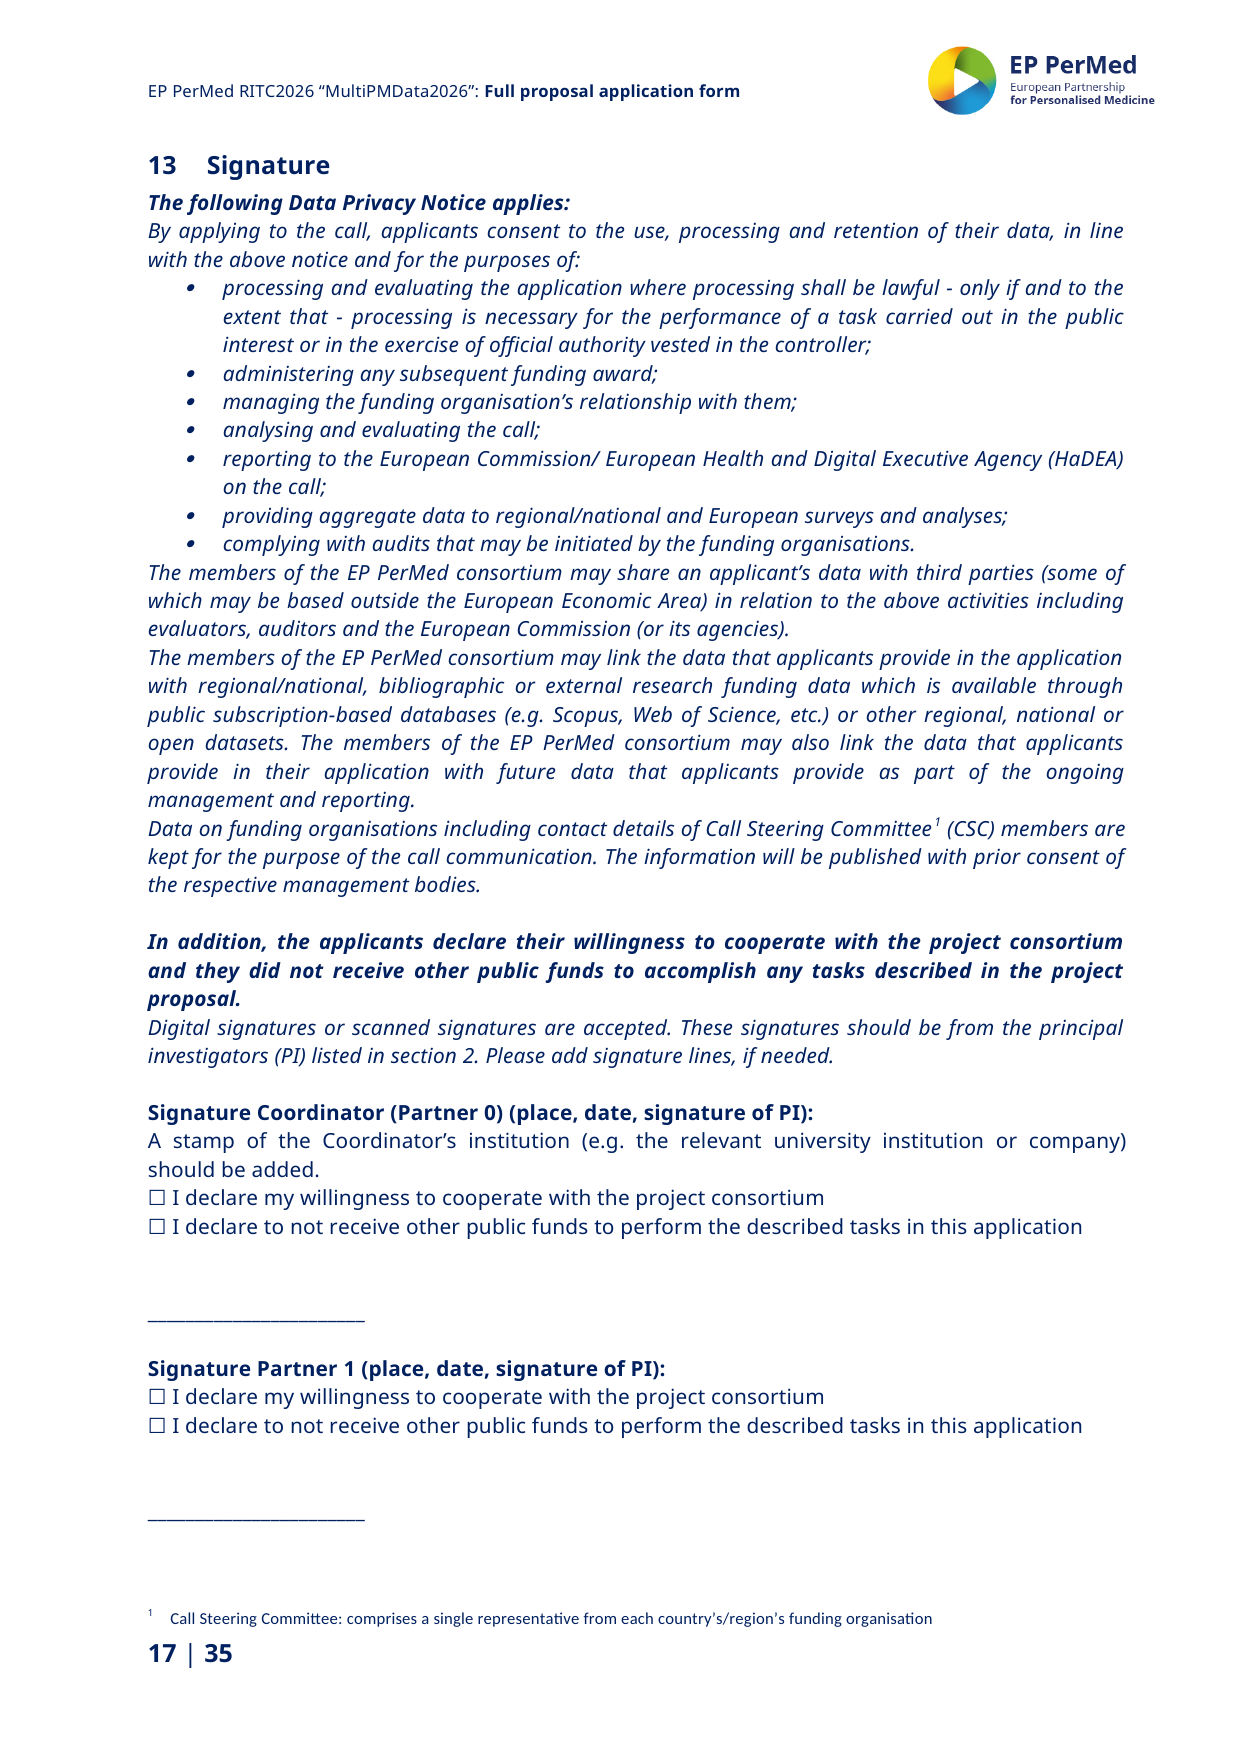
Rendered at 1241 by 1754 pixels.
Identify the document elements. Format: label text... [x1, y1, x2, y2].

list managing the funding organisation’s relationship with them; [185, 387, 1128, 416]
text ☐ I declare to not receive other public funds to perform the described tasks in this application [148, 1411, 1128, 1439]
text The members of the EP PerMed consortium may share an applicant’s data with third parties (some of which may be based outside the European Economic Area) in relation to the above activities including evaluators, auditors and the European Commission (or its agencies). [148, 558, 1128, 643]
text A stamp of the Coordinator’s institution (e.g. the relevant university institution or company) should be added. [148, 1126, 1128, 1183]
text ☐ I declare my willingness to cooperate with the project consortium [148, 1183, 1128, 1212]
text Signature Coordinator (Partner 0) (place, date, signature of PI): [148, 1098, 1128, 1126]
subtitle Signature [148, 148, 1093, 182]
text Digital signatures or scanned signatures are accepted. These signatures should be from the principal investigators (PI) listed in section 2. Please add signature lines, if needed. [148, 1013, 1128, 1069]
list complying with audits that may be initiated by the funding organisations. [185, 529, 1128, 558]
text Data on funding organisations including contact details of Call Steering Committee (CSC) members are kept for the purpose of the call communication. The information will be published with prior consent of the respective management bodies. [148, 814, 1128, 899]
text ☐ I declare my willingness to cooperate with the project consortium [148, 1382, 1128, 1411]
list processing and evaluating the application where processing shall be lawful - only if and to the extent that - processing is necessary for the performance of a task carried out in the public interest or in the exercise of official authority vested in the controller; [185, 273, 1128, 359]
text Signature Partner 1 (place, date, signature of PI): [148, 1354, 1128, 1382]
picture [900, 0, 1207, 156]
list administering any subsequent funding award; [185, 359, 1128, 387]
list reporting to the European Commission/ European Health and Digital Executive Agency (HaDEA) on the call; [185, 444, 1128, 501]
text _______________________ [148, 1297, 1128, 1326]
list analysing and evaluating the call; [185, 416, 1128, 444]
text _______________________ [148, 1496, 1128, 1524]
text The members of the EP PerMed consortium may link the data that applicants provide in the application with regional/national, bibliographic or external research funding data which is available through public subscription-based databases (e.g. Scopus, Web of Science, etc.) or other regional, national or open datasets. The members of the EP PerMed consortium may also link the data that applicants provide in their application with future data that applicants provide as part of the ongoing management and reporting. [148, 643, 1128, 814]
list providing aggregate data to regional/national and European surveys and analyses; [185, 501, 1128, 529]
text The following Data Privacy Notice applies: [148, 188, 1128, 216]
text In addition, the applicants declare their willingness to cooperate with the project consortium and they did not receive other public funds to accomplish any tasks described in the project proposal. [148, 927, 1128, 1013]
text ☐ I declare to not receive other public funds to perform the described tasks in this application [148, 1212, 1128, 1240]
text By applying to the call, applicants consent to the use, processing and retention of their data, in line with the above notice and for the purposes of: [148, 216, 1128, 273]
